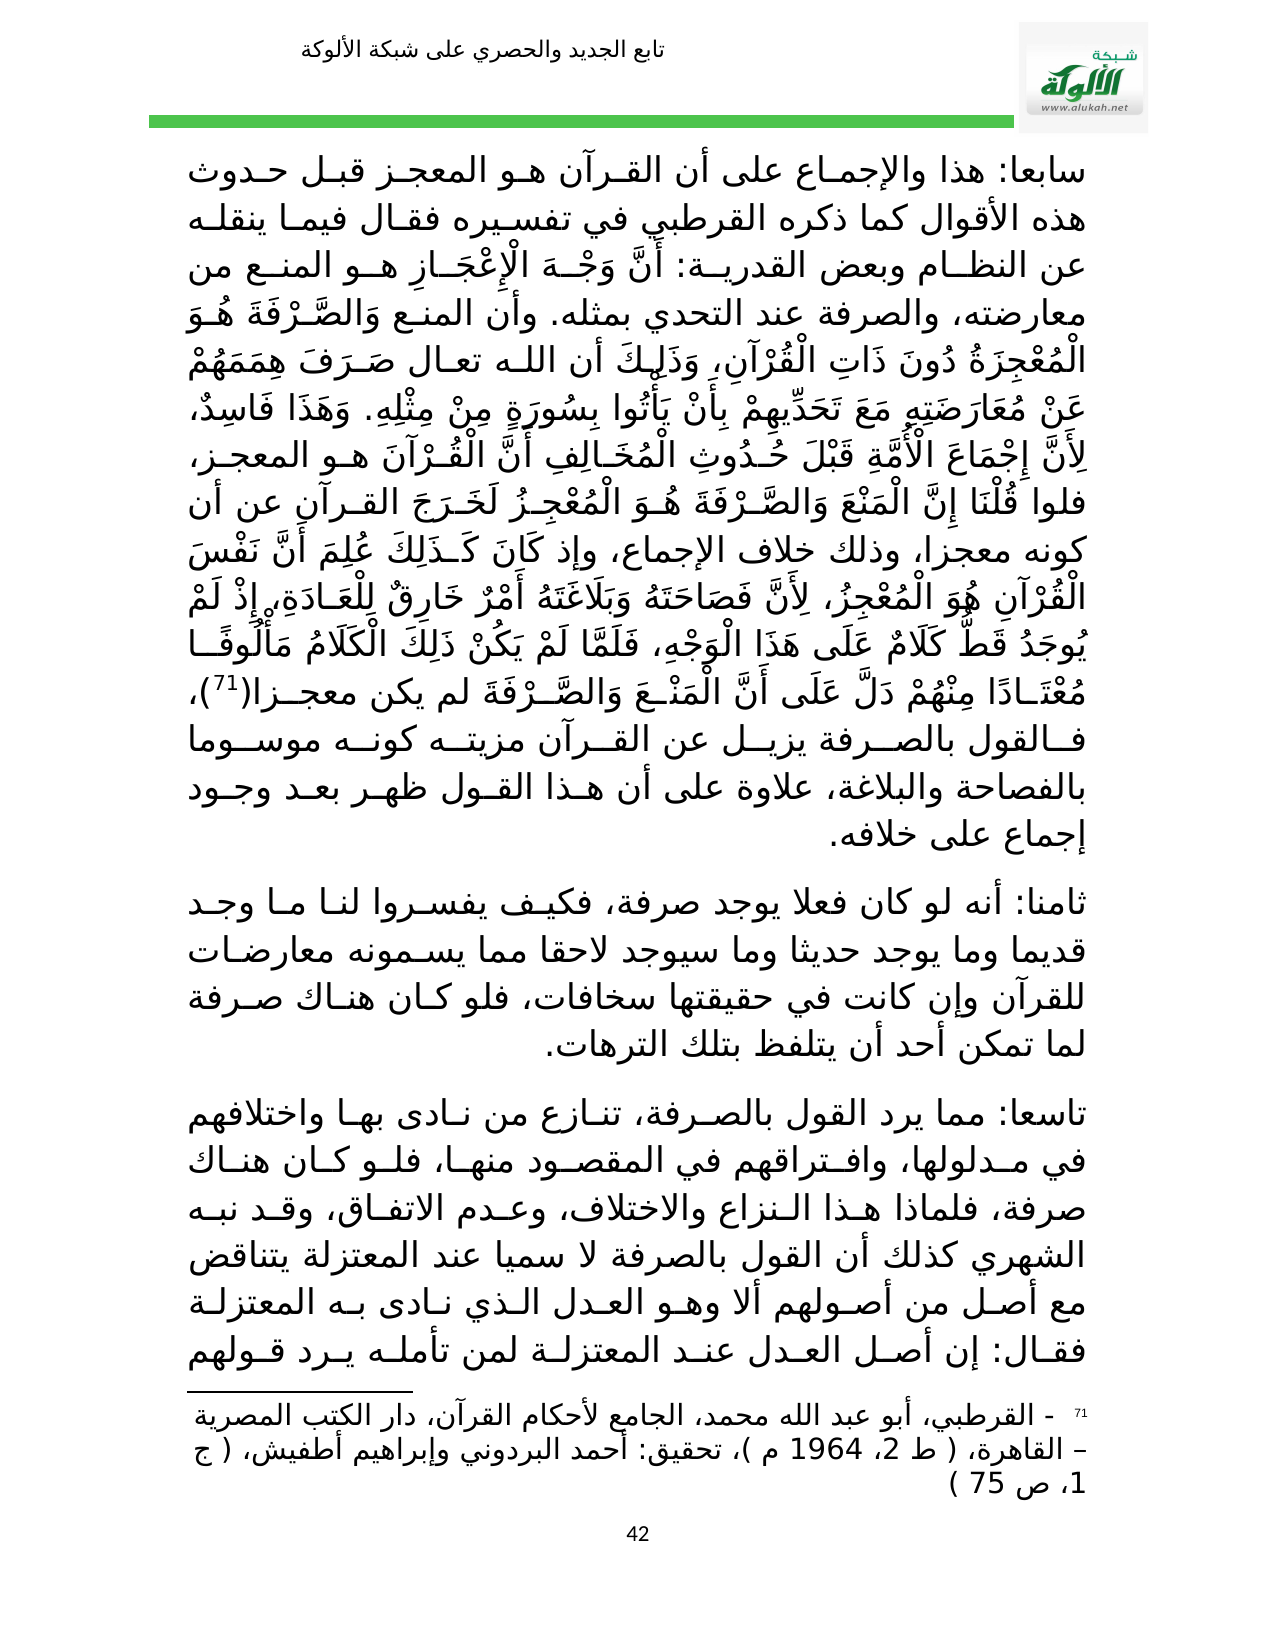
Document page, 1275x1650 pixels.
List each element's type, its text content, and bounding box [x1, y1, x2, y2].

text سابعا: هذا والإجماع على أن القرآن هو المعجز قبل حدوث هذه الأقوال كما ذكره القرطبي في تفسيره فقال فيما ينقله عن النظام وبعض القدرية: أَنَّ وَجْهَ الْإِعْجَازِ هو المنع من معارضته، والصرفة عند التحدي بمثله. وأن المنع وَالصَّرْفَةَ هُوَ الْمُعْجِزَةُ دُونَ ذَاتِ الْقُرْآنِ، وَذَلِكَ أن الله تعال صَرَفَ هِمَمَهُمْ عَنْ مُعَارَضَتِهِ مَعَ تَحَدِّيهِمْ بِأَنْ يَأْتُوا بِسُورَةٍ مِنْ مِثْلِهِ. وَهَذَا فَاسِدٌ، لِأَنَّ إِجْمَاعَ الْأُمَّةِ قَبْلَ حُدُوثِ الْمُخَالِفِ أَنَّ الْقُرْآنَ هو المعجز، فلوا قُلْنَا إِنَّ الْمَنْعَ وَالصَّرْفَةَ هُوَ الْمُعْجِزُ لَخَرَجَ القرآن عن أن كونه معجزا، وذلك خلاف الإجماع، وإذ كَانَ كَذَلِكَ عُلِمَ أَنَّ نَفْسَ الْقُرْآنِ هُوَ الْمُعْجِزُ، لِأَنَّ فَصَاحَتَهُ وَبَلَاغَتَهُ أَمْرٌ خَارِقٌ لِلْعَادَةِ، إِذْ لَمْ يُوجَدُ قَطُّ كَلَامٌ عَلَى هَذَا الْوَجْهِ، فَلَمَّا لَمْ يَكُنْ ذَلِكَ الْكَلَامُ مَأْلُوفًا مُعْتَادًا مِنْهُمْ دَلَّ عَلَى أَنَّ الْمَنْعَ وَالصَّرْفَةَ لم يكن معجزا()، فالقول بالصرفة يزيل عن القرآن مزيته كونه موسوما بالفصاحة والبلاغة، علاوة على أن هذا القول ظهر بعد وجود إجماع على خلافه. [187, 150, 1087, 855]
text ثامنا: أنه لو كان فعلا يوجد صرفة، فكيف يفسروا لنا ما وجد قديما وما يوجد حديثا وما سيوجد لاحقا مما يسمونه معارضات للقرآن وإن كانت في حقيقتها سخافات، فلو كان هناك صرفة لما تمكن أحد أن يتلفظ بتلك الترهات. [187, 882, 1087, 1065]
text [187, 1092, 1087, 1370]
